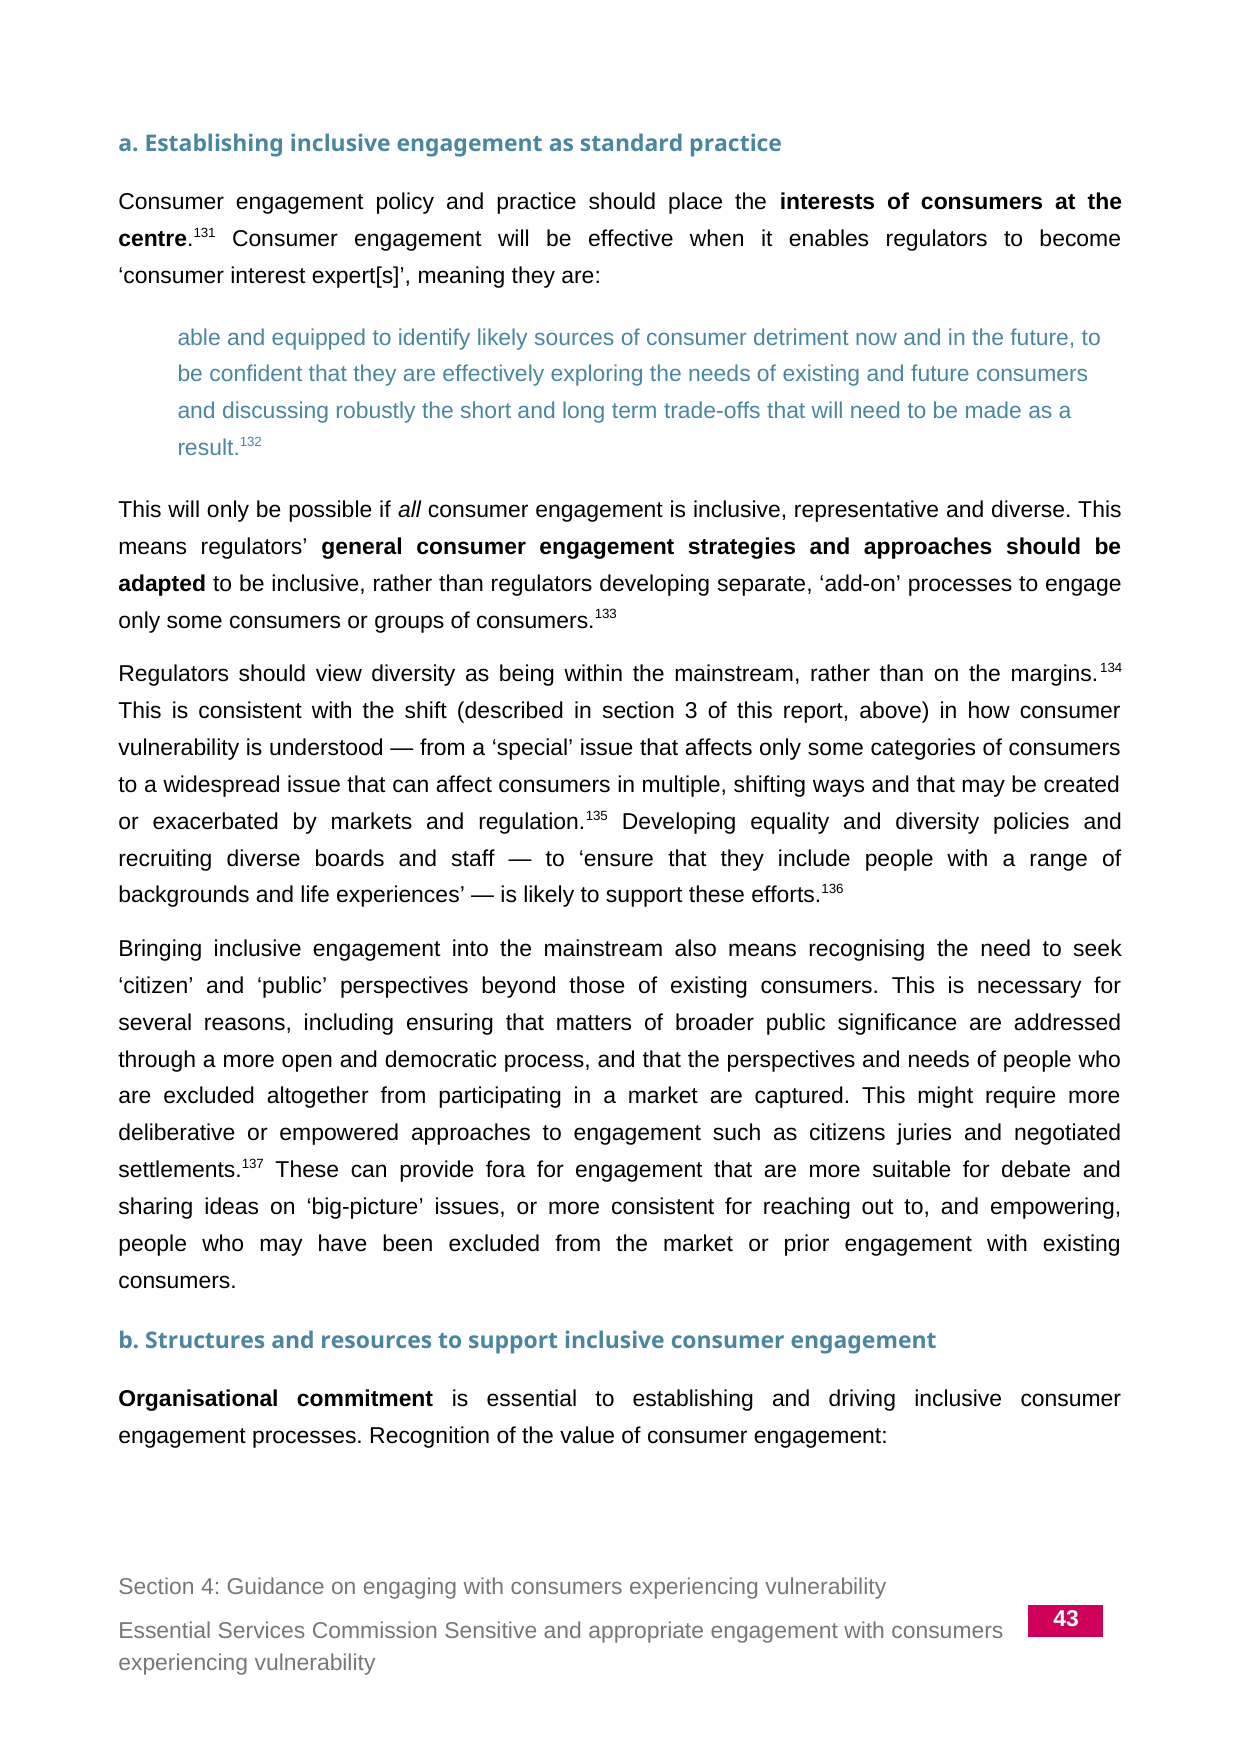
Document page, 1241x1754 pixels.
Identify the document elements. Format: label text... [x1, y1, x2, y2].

text This will only be possible if all consumer engagement is inclusive, representative and diverse. This means regulators’ general consumer engagement strategies and approaches should be adapted to be inclusive, rather than regulators developing separate, ‘add-on’ processes to engage only some consumers or groups of consumers. [118, 496, 1122, 633]
text able and equipped to identify likely sources of consumer detriment now and in the future, to be confident that they are effectively exploring the needs of existing and future consumers and discussing robustly the short and long term trade-offs that will need to be made as a result. [177, 323, 1122, 460]
subtitle b. Structures and resources to support inclusive consumer engagement [118, 1324, 1122, 1356]
text Organisational commitment is essential to establishing and driving inclusive consumer engagement processes. Recognition of the value of consumer engagement: [118, 1385, 1122, 1448]
text Bringing inclusive engagement into the mainstream also means recognising the need to seek ‘citizen’ and ‘public’ perspectives beyond those of existing consumers. This is necessary for several reasons, including ensuring that matters of broader public significance are addressed through a more open and democratic process, and that the perspectives and needs of people who are excluded altogether from participating in a market are captured. This might require more deliberative or empowered approaches to engagement such as citizens juries and negotiated settlements. These can provide fora for engagement that are more suitable for debate and sharing ideas on ‘big-picture’ issues, or more consistent for reaching out to, and empowering, people who may have been excluded from the market or prior engagement with existing consumers. [118, 935, 1122, 1293]
subtitle a. Establishing inclusive engagement as standard practice [118, 127, 1122, 159]
text Regulators should view diversity as being within the mainstream, rather than on the margins. This is consistent with the shift (described in section 3 of this report, above) in how consumer vulnerability is understood — from a ‘special’ issue that affects only some categories of consumers to a widespread issue that can affect consumers in multiple, shifting ways and that may be created or exacerbated by markets and regulation. Developing equality and diversity policies and recruiting diverse boards and staff — to ‘ensure that they include people with a range of backgrounds and life experiences’ — is likely to support these efforts. [118, 660, 1122, 908]
text Consumer engagement policy and practice should place the interests of consumers at the centre. Consumer engagement will be effective when it enables regulators to become ‘consumer interest expert[s]’, meaning they are: [118, 188, 1122, 288]
